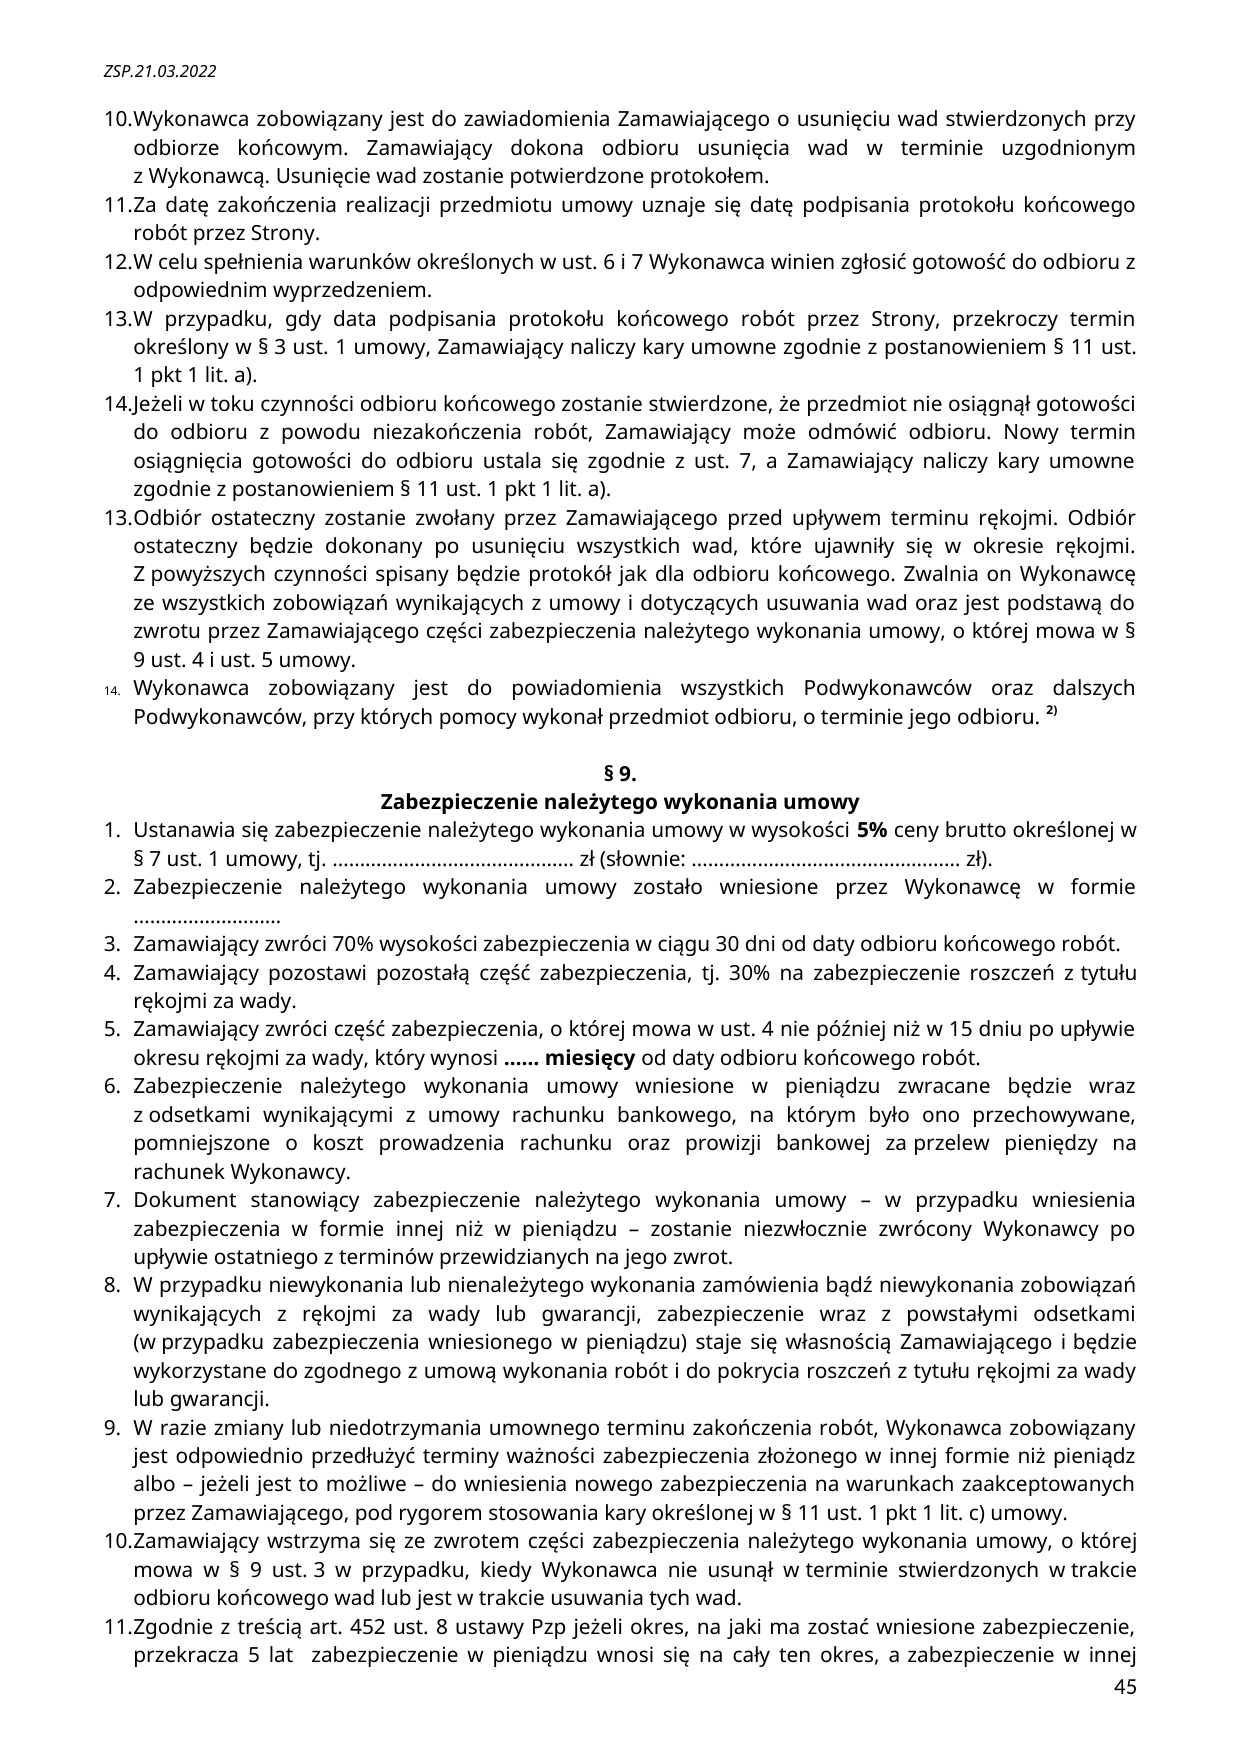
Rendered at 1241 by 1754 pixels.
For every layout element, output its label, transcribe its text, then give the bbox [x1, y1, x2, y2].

list Za datę zakończenia realizacji przedmiotu umowy uznaje się datę podpisania protokołu końcowego robót przez Strony. [103, 190, 1137, 247]
text § 9. [103, 759, 1137, 787]
list Zabezpieczenie należytego wykonania umowy zostało wniesione przez Wykonawcę w formie ……………………… [103, 872, 1137, 929]
list Zamawiający zwróci część zabezpieczenia, o której mowa w ust. 4 nie później niż w 15 dniu po upływie okresu rękojmi za wady, który wynosi …… miesięcy od daty odbioru końcowego robót. [103, 1014, 1137, 1071]
text Zabezpieczenie należytego wykonania umowy [103, 787, 1137, 816]
list Ustanawia się zabezpieczenie należytego wykonania umowy w wysokości 5% ceny brutto określonej w § 7 ust. 1 umowy, tj. ……………………..……………… zł (słownie: …………………….…………………… zł). [103, 816, 1137, 872]
list Zamawiający wstrzyma się ze zwrotem części zabezpieczenia należytego wykonania umowy, o której mowa w § 9 ust. 3 w przypadku, kiedy Wykonawca nie usunął w terminie stwierdzonych w trakcie odbioru końcowego wad lub jest w trakcie usuwania tych wad. [103, 1526, 1137, 1612]
list Jeżeli w toku czynności odbioru końcowego zostanie stwierdzone, że przedmiot nie osiągnął gotowości do odbioru z powodu niezakończenia robót, Zamawiający może odmówić odbioru. Nowy termin osiągnięcia gotowości do odbioru ustala się zgodnie z ust. 7, a Zamawiający naliczy kary umowne zgodnie z postanowieniem § 11 ust. 1 pkt 1 lit. a). [103, 389, 1137, 503]
list Wykonawca zobowiązany jest do zawiadomienia Zamawiającego o usunięciu wad stwierdzonych przy odbiorze końcowym. Zamawiający dokona odbioru usunięcia wad w terminie uzgodnionym z Wykonawcą. Usunięcie wad zostanie potwierdzone protokołem. [103, 104, 1137, 190]
list W celu spełnienia warunków określonych w ust. 6 i 7 Wykonawca winien zgłosić gotowość do odbioru z odpowiednim wyprzedzeniem. [103, 247, 1137, 304]
list Zabezpieczenie należytego wykonania umowy wniesione w pieniądzu zwracane będzie wraz z odsetkami wynikającymi z umowy rachunku bankowego, na którym było ono przechowywane, pomniejszone o koszt prowadzenia rachunku oraz prowizji bankowej za przelew pieniędzy na rachunek Wykonawcy. [103, 1071, 1137, 1185]
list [103, 1612, 1137, 1669]
list W razie zmiany lub niedotrzymania umownego terminu zakończenia robót, Wykonawca zobowiązany jest odpowiednio przedłużyć terminy ważności zabezpieczenia złożonego w innej formie niż pieniądz albo – jeżeli jest to możliwe – do wniesienia nowego zabezpieczenia na warunkach zaakceptowanych przez Zamawiającego, pod rygorem stosowania kary określonej w § 11 ust. 1 pkt 1 lit. c) umowy. [103, 1413, 1137, 1526]
list Zamawiający zwróci 70% wysokości zabezpieczenia w ciągu 30 dni od daty odbioru końcowego robót. [103, 929, 1137, 958]
list Zamawiający pozostawi pozostałą część zabezpieczenia, tj. 30% na zabezpieczenie roszczeń z tytułu rękojmi za wady. [103, 958, 1137, 1014]
list W przypadku, gdy data podpisania protokołu końcowego robót przez Strony, przekroczy termin określony w § 3 ust. 1 umowy, Zamawiający naliczy kary umowne zgodnie z postanowieniem § 11 ust. 1 pkt 1 lit. a). [103, 304, 1137, 389]
list W przypadku niewykonania lub nienależytego wykonania zamówienia bądź niewykonania zobowiązań wynikających z rękojmi za wady lub gwarancji, zabezpieczenie wraz z powstałymi odsetkami (w przypadku zabezpieczenia wniesionego w pieniądzu) staje się własnością Zamawiającego i będzie wykorzystane do zgodnego z umową wykonania robót i do pokrycia roszczeń z tytułu rękojmi za wady lub gwarancji. [103, 1271, 1137, 1413]
list Odbiór ostateczny zostanie zwołany przez Zamawiającego przed upływem terminu rękojmi. Odbiór ostateczny będzie dokonany po usunięciu wszystkich wad, które ujawniły się w okresie rękojmi. Z powyższych czynności spisany będzie protokół jak dla odbioru końcowego. Zwalnia on Wykonawcę ze wszystkich zobowiązań wynikających z umowy i dotyczących usuwania wad oraz jest podstawą do zwrotu przez Zamawiającego części zabezpieczenia należytego wykonania umowy, o której mowa w § 9 ust. 4 i ust. 5 umowy. [103, 503, 1137, 673]
list Wykonawca zobowiązany jest do powiadomienia wszystkich Podwykonawców oraz dalszych Podwykonawców, przy których pomocy wykonał przedmiot odbioru, o terminie jego odbioru. 2) [103, 673, 1137, 730]
list Dokument stanowiący zabezpieczenie należytego wykonania umowy – w przypadku wniesienia zabezpieczenia w formie innej niż w pieniądzu – zostanie niezwłocznie zwrócony Wykonawcy po upływie ostatniego z terminów przewidzianych na jego zwrot. [103, 1185, 1137, 1271]
